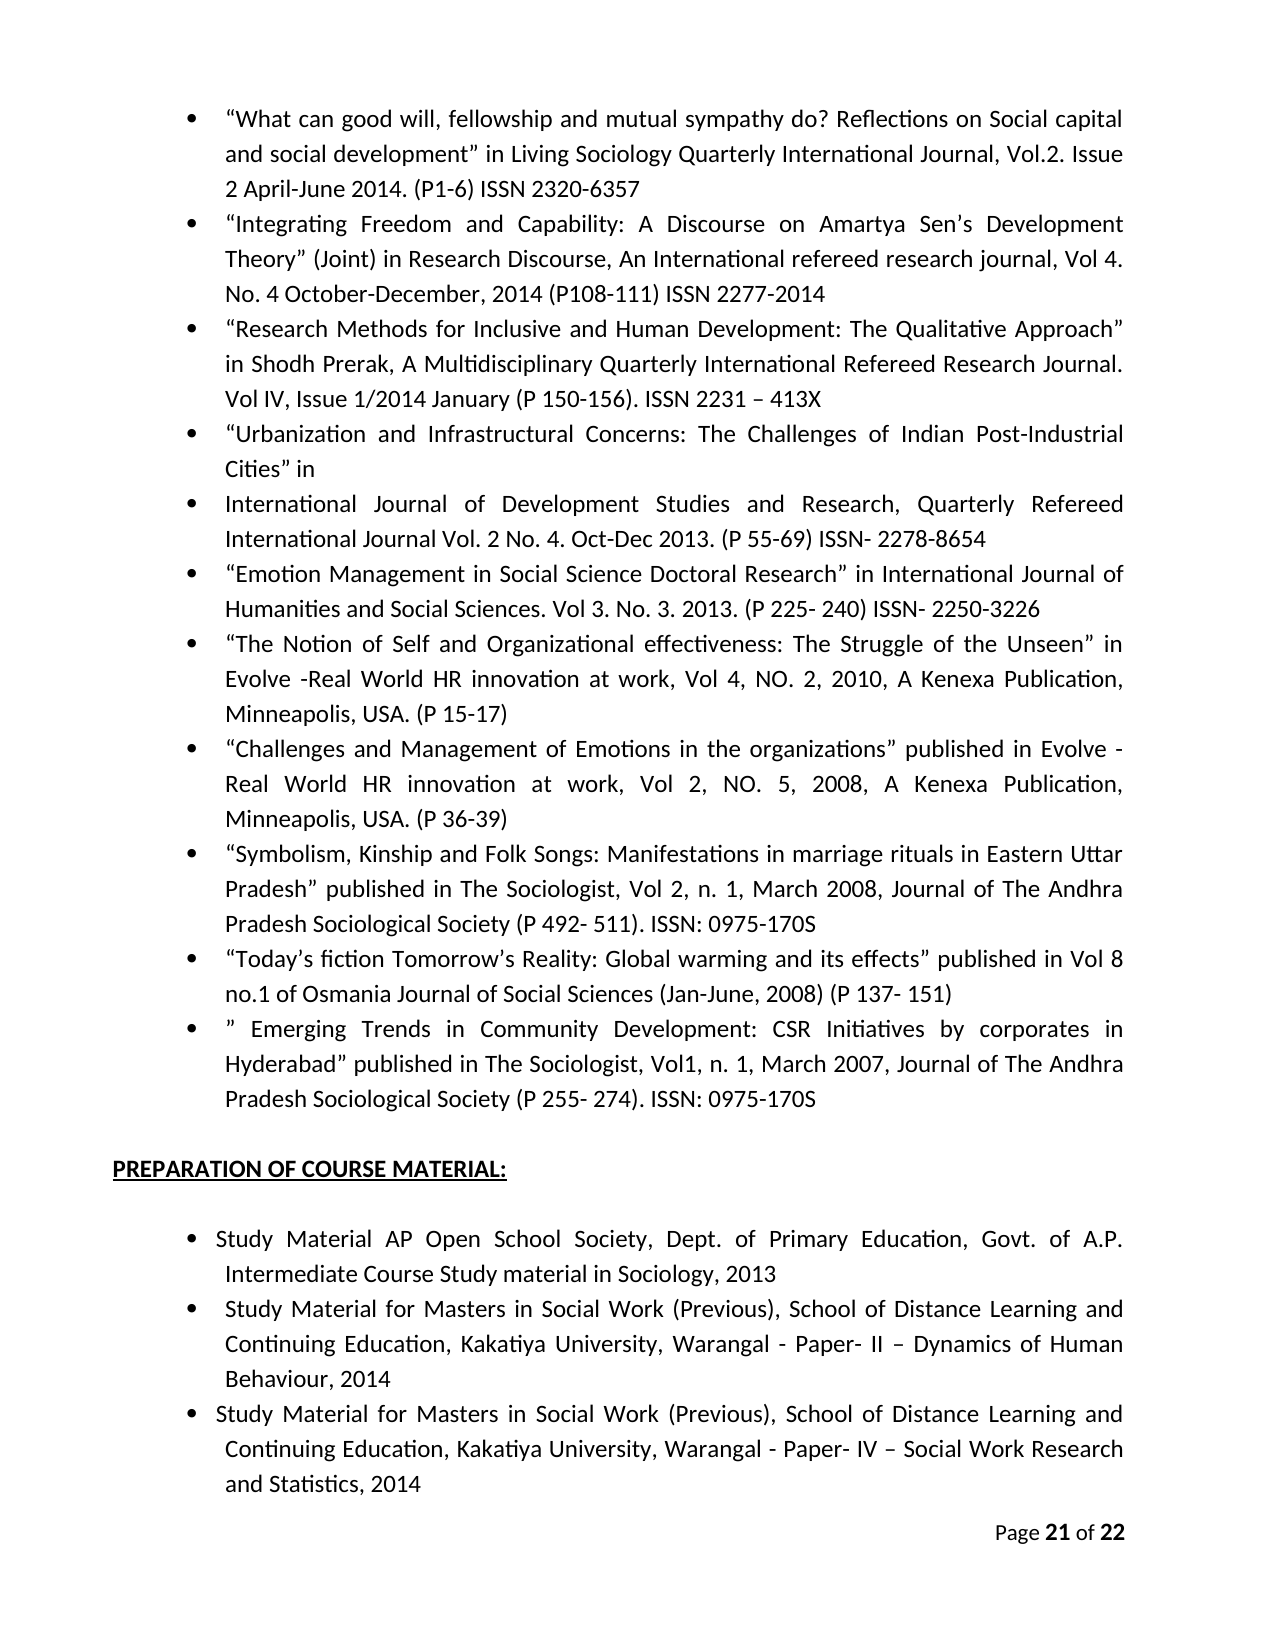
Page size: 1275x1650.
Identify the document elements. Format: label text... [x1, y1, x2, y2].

list “Symbolism, Kinship and Folk Songs: Manifestations in marriage rituals in Eastern Uttar Pradesh” published in The Sociologist, Vol 2, n. 1, March 2008, Journal of The Andhra Pradesh Sociological Society (P 492- 511). ISSN: 0975-170S [187, 838, 1125, 938]
text PREPARATION OF COURSE MATERIAL: [112, 1153, 1125, 1183]
list “Urbanization and Infrastructural Concerns: The Challenges of Indian Post-Industrial Cities” in [187, 418, 1125, 483]
list “Today’s fiction Tomorrow’s Reality: Global warming and its effects” published in Vol 8 no.1 of Osmania Journal of Social Sciences (Jan-June, 2008) (P 137- 151) [187, 943, 1125, 1008]
list International Journal of Development Studies and Research, Quarterly Refereed International Journal Vol. 2 No. 4. Oct-Dec 2013. (P 55-69) ISSN- 2278-8654 [187, 488, 1125, 553]
list ” Emerging Trends in Community Development: CSR Initiatives by corporates in Hyderabad” published in The Sociologist, Vol1, n. 1, March 2007, Journal of The Andhra Pradesh Sociological Society (P 255- 274). ISSN: 0975-170S [187, 1013, 1125, 1113]
list “The Notion of Self and Organizational effectiveness: The Struggle of the Unseen” in Evolve -Real World HR innovation at work, Vol 4, NO. 2, 2010, A Kenexa Publication, Minneapolis, USA. (P 15-17) [187, 628, 1125, 728]
list “What can good will, fellowship and mutual sympathy do? Reflections on Social capital and social development” in Living Sociology Quarterly International Journal, Vol.2. Issue 2 April-June 2014. (P1-6) ISSN 2320-6357 [187, 103, 1125, 203]
list “Integrating Freedom and Capability: A Discourse on Amartya Sen’s Development Theory” (Joint) in Research Discourse, An International refereed research journal, Vol 4. No. 4 October-December, 2014 (P108-111) ISSN 2277-2014 [187, 208, 1125, 308]
list “Emotion Management in Social Science Doctoral Research” in International Journal of Humanities and Social Sciences. Vol 3. No. 3. 2013. (P 225- 240) ISSN- 2250-3226 [187, 558, 1125, 623]
list “Research Methods for Inclusive and Human Development: The Qualitative Approach” in Shodh Prerak, A Multidisciplinary Quarterly International Refereed Research Journal. Vol IV, Issue 1/2014 January (P 150-156). ISSN 2231 – 413X [187, 313, 1125, 413]
list Study Material for Masters in Social Work (Previous), School of Distance Learning and Continuing Education, Kakatiya University, Warangal - Paper- II – Dynamics of Human Behaviour, 2014 [187, 1293, 1125, 1393]
list Study Material AP Open School Society, Dept. of Primary Education, Govt. of A.P. Intermediate Course Study material in Sociology, 2013 [187, 1223, 1125, 1288]
list “Challenges and Management of Emotions in the organizations” published in Evolve -Real World HR innovation at work, Vol 2, NO. 5, 2008, A Kenexa Publication, Minneapolis, USA. (P 36-39) [187, 733, 1125, 833]
list Study Material for Masters in Social Work (Previous), School of Distance Learning and Continuing Education, Kakatiya University, Warangal - Paper- IV – Social Work Research and Statistics, 2014 [187, 1398, 1125, 1498]
